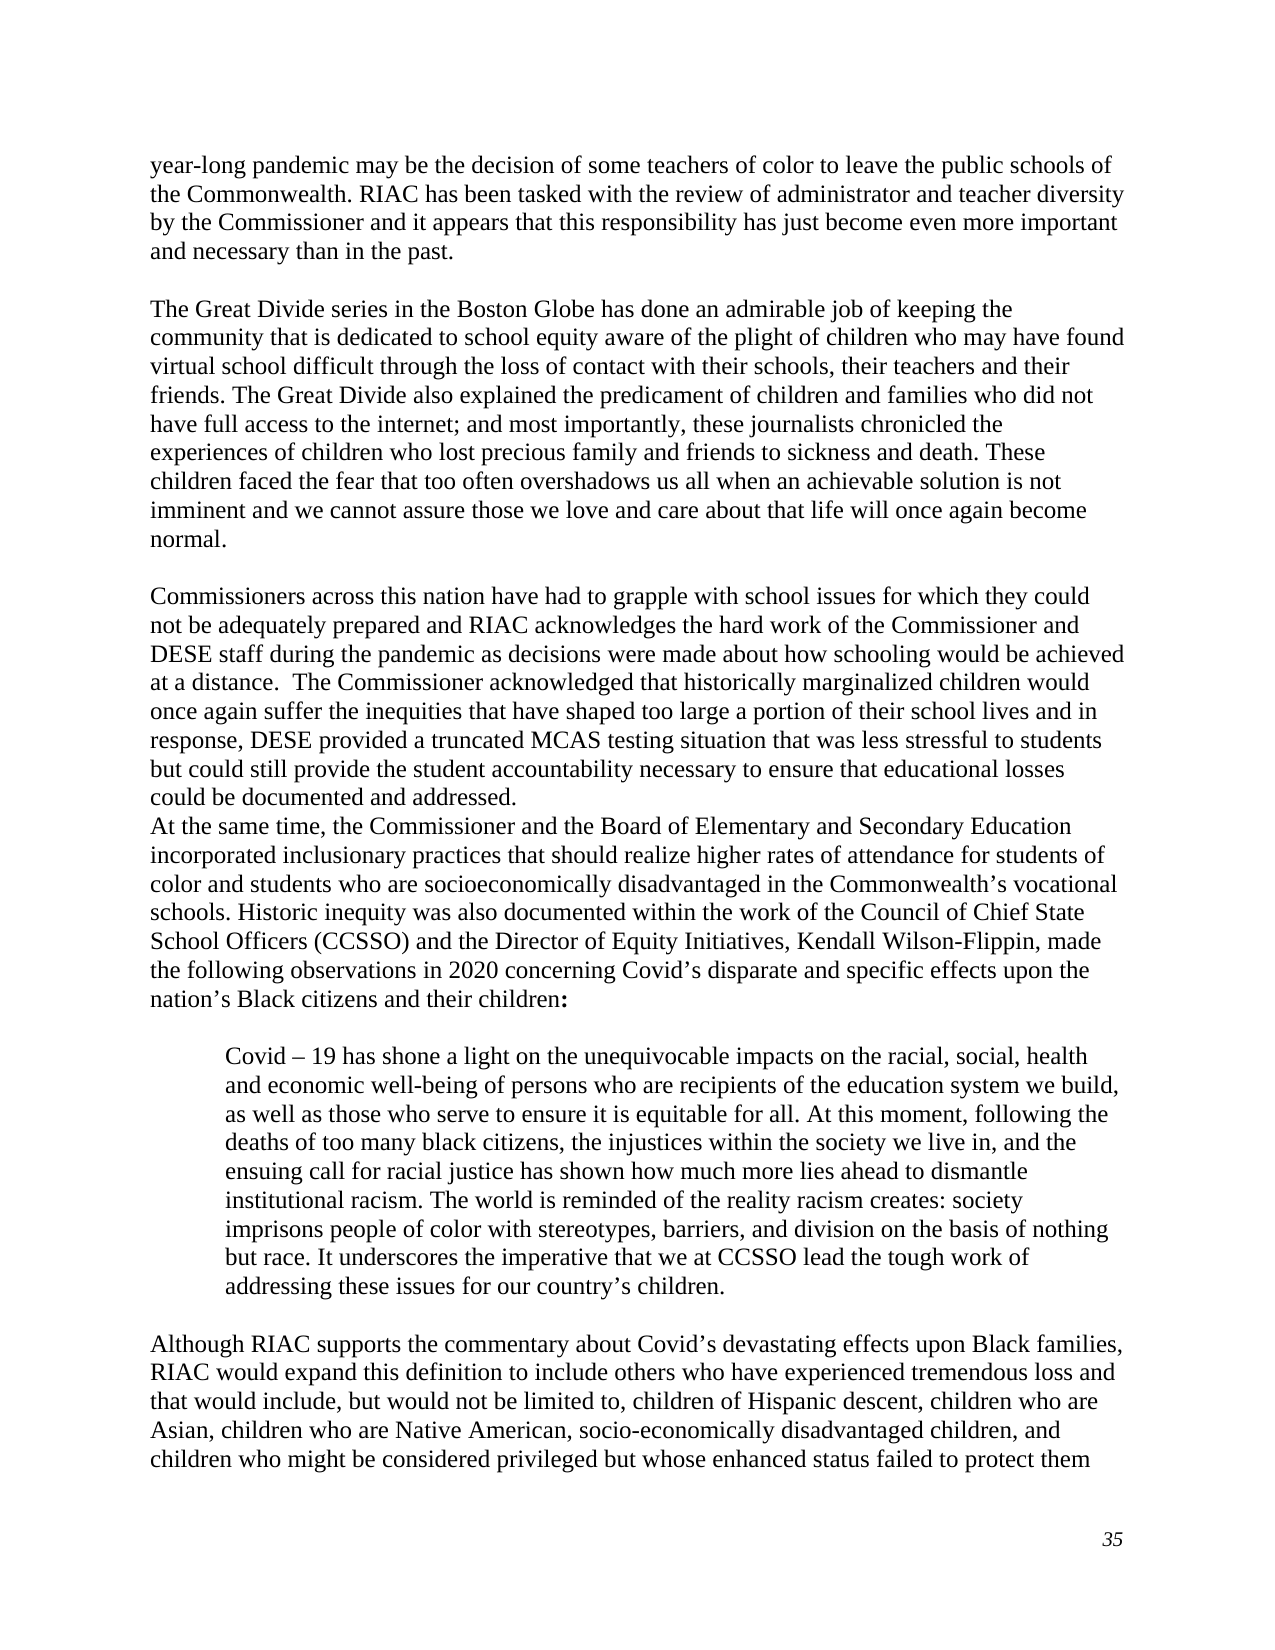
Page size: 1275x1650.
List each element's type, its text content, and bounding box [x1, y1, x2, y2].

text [150, 150, 1125, 265]
text The Great Divide series in the Boston Globe has done an admirable job of keeping the community that is dedicated to school equity aware of the plight of children who may have found virtual school difficult through the loss of contact with their schools, their teachers and their friends. The Great Divide also explained the predicament of children and families who did not have full access to the internet; and most importantly, these journalists chronicled the experiences of children who lost precious family and friends to sickness and death. These children faced the fear that too often overshadows us all when an achievable solution is not imminent and we cannot assure those we love and care about that life will once again become normal. [150, 294, 1125, 552]
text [150, 1329, 1125, 1472]
text Covid – 19 has shone a light on the unequivocable impacts on the racial, social, health and economic well-being of persons who are recipients of the education system we build, as well as those who serve to ensure it is equitable for all. At this moment, following the deaths of too many black citizens, the injustices within the society we live in, and the ensuing call for racial justice has shown how much more lies ahead to dismantle institutional racism. The world is reminded of the reality racism creates: society imprisons people of color with stereotypes, barriers, and division on the basis of nothing but race. It underscores the imperative that we at CCSSO lead the tough work of addressing these issues for our country’s children. [225, 1041, 1125, 1300]
text At the same time, the Commissioner and the Board of Elementary and Secondary Education incorporated inclusionary practices that should realize higher rates of attendance for students of color and students who are socioeconomically disadvantaged in the Commonwealth’s vocational schools. Historic inequity was also documented within the work of the Council of Chief State School Officers (CCSSO) and the Director of Equity Initiatives, Kendall Wilson-Flippin, made the following observations in 2020 concerning Covid’s disparate and specific effects upon the nation’s Black citizens and their children: [150, 811, 1125, 1012]
text Commissioners across this nation have had to grapple with school issues for which they could not be adequately prepared and RIAC acknowledges the hard work of the Commissioner and DESE staff during the pandemic as decisions were made about how schooling would be achieved at a distance. The Commissioner acknowledged that historically marginalized children would once again suffer the inequities that have shaped too large a portion of their school lives and in response, DESE provided a truncated MCAS testing situation that was less stressful to students but could still provide the student accountability necessary to ensure that educational losses could be documented and addressed. [150, 581, 1125, 811]
